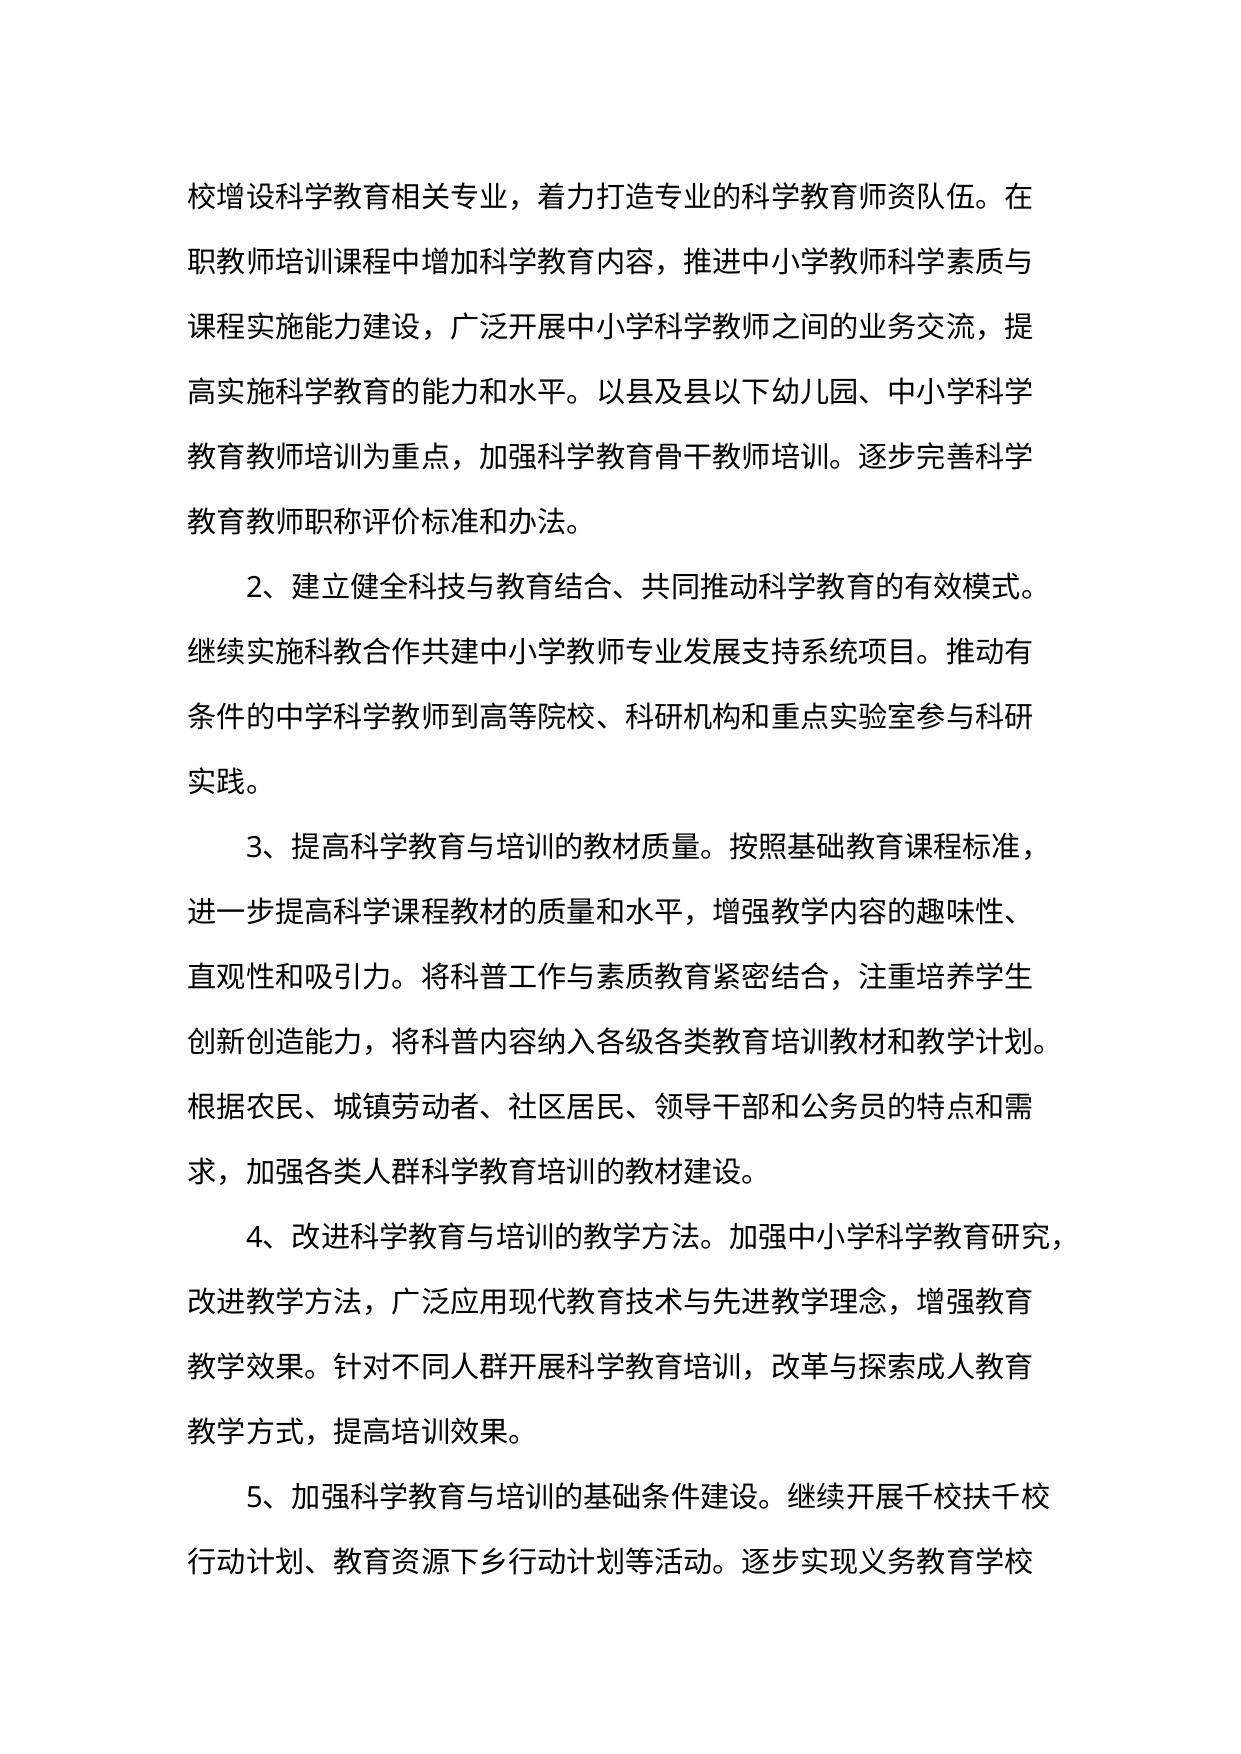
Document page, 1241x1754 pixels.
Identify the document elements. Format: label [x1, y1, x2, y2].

text [187, 162, 1053, 1592]
